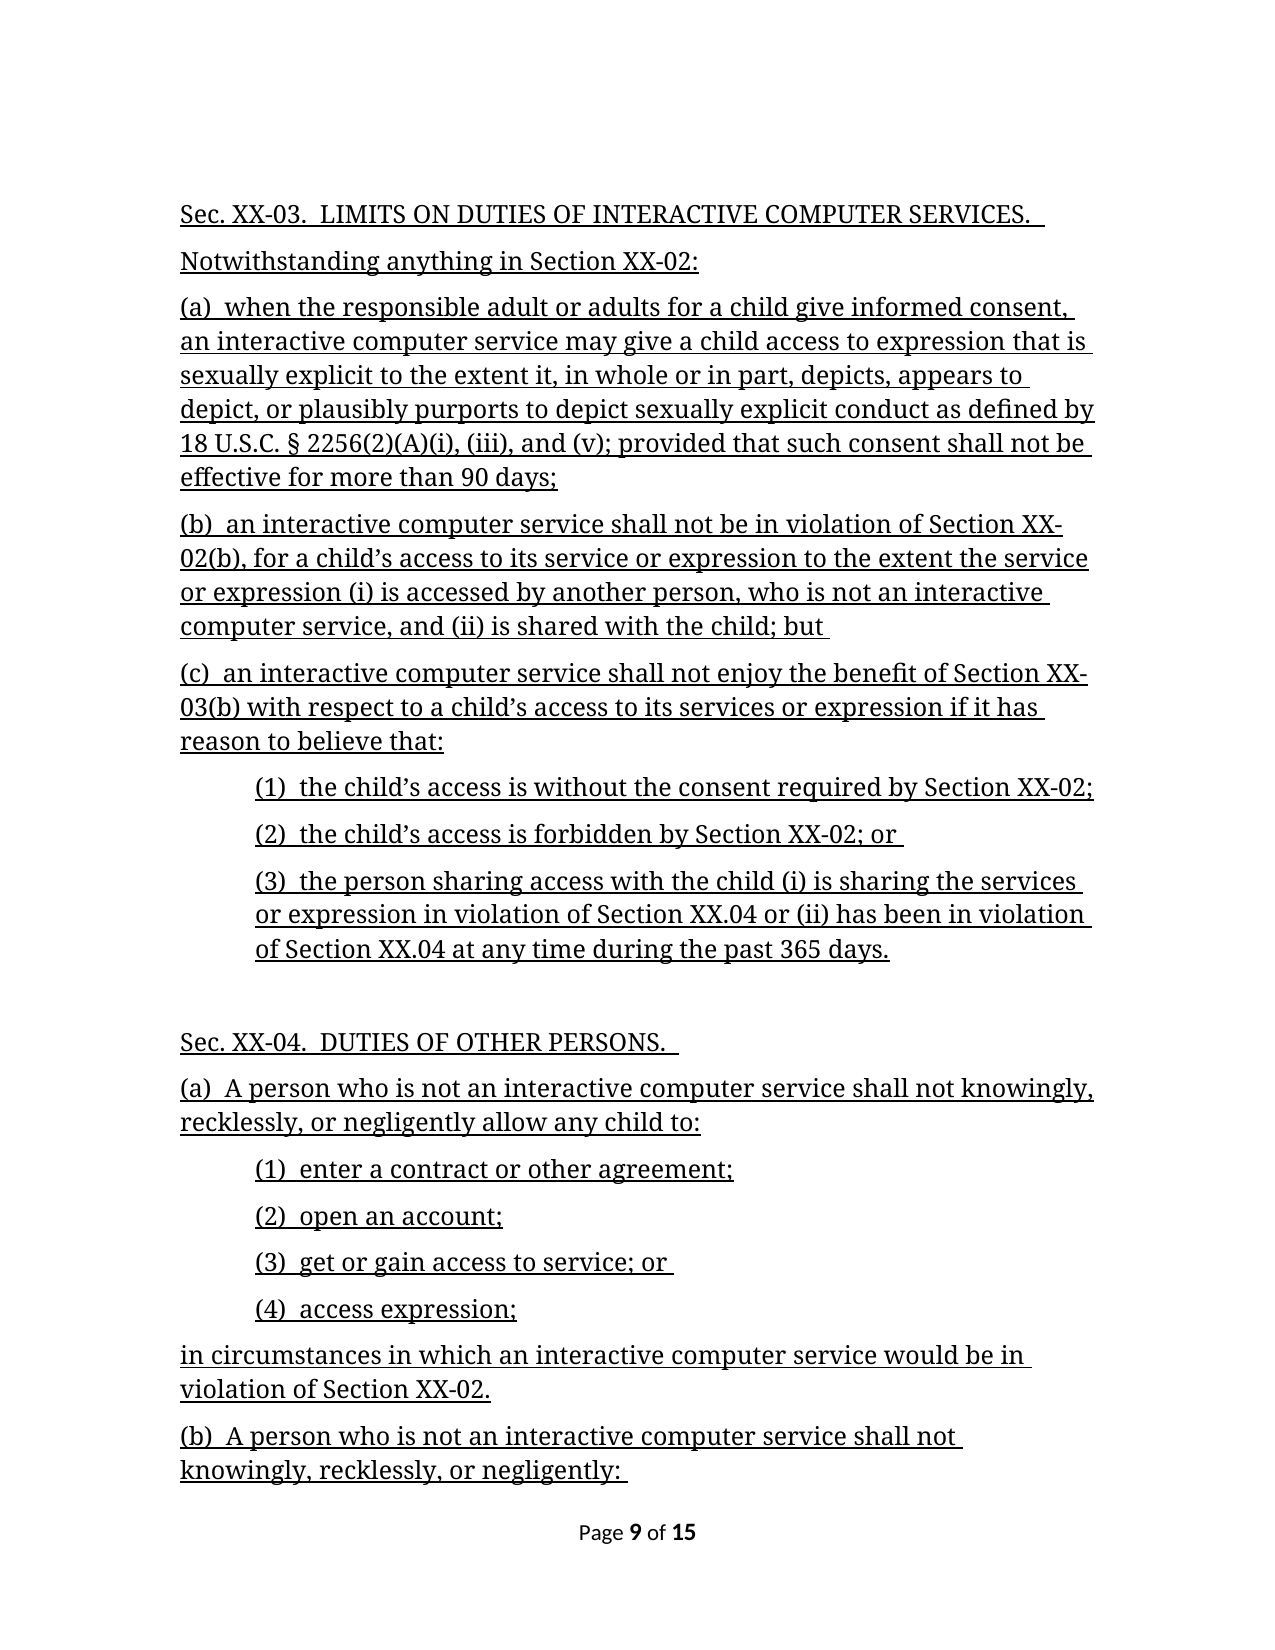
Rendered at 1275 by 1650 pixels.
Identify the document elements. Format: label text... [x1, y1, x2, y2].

text (3) the person sharing access with the child (i) is sharing the services or expression in violation of Section XX.04 or (ii) has been in violation of Section XX.04 at any time during the past 365 days. [255, 863, 1095, 965]
text (a) when the responsible adult or adults for a child give informed consent, an interactive computer service may give a child access to expression that is sexually explicit to the extent it, in whole or in part, depicts, appears to depict, or plausibly purports to depict sexually explicit conduct as defined by 18 U.S.C. § 2256(2)(A)(i), (iii), and (v); provided that such consent shall not be effective for more than 90 days; [180, 290, 1095, 421]
text in circumstances in which an interactive computer service would be in violation of Section XX-02. [180, 1338, 1095, 1406]
text (2) open an account; [180, 1198, 1095, 1232]
text Sec. XX-04. DUTIES OF OTHER PERSONS. [180, 1024, 1095, 1058]
text (b) an interactive computer service shall not be in violation of Section XX-02(b), for a child’s access to its service or expression to the extent the service or expression (i) is accessed by another person, who is not an interactive computer service, and (ii) is shared with the child; but [180, 507, 1095, 643]
text (1) enter a contract or other agreement; [180, 1152, 1095, 1186]
text (2) the child’s access is forbidden by Section XX-02; or [255, 817, 1095, 851]
text (1) the child’s access is without the consent required by Section XX-02; [255, 770, 1095, 804]
text (b) A person who is not an interactive computer service shall not knowingly, recklessly, or negligently: [180, 1418, 1095, 1487]
text (3) get or gain access to service; or [180, 1245, 1095, 1279]
text (a) when the responsible adult or adults for a child give informed consent, an interactive computer service may give a child access to expression that is sexually explicit to the extent it, in whole or in part, depicts, appears to depict, or plausibly purports to depict sexually explicit conduct as defined by 18 U.S.C. § 2256(2)(A)(i), (iii), and (v); provided that such consent shall not be effective for more than 90 days; [180, 423, 1095, 494]
text (4) access expression; [180, 1291, 1095, 1325]
text Sec. XX-03. LIMITS ON DUTIES OF INTERACTIVE COMPUTER SERVICES. [180, 197, 1095, 231]
text (c) an interactive computer service shall not enjoy the benefit of Section XX-03(b) with respect to a child’s access to its services or expression if it has reason to believe that: [180, 655, 1095, 757]
text (a) A person who is not an interactive computer service shall not knowingly, recklessly, or negligently allow any child to: [180, 1071, 1095, 1139]
text Notwithstanding anything in Section XX-02: [180, 243, 1095, 277]
